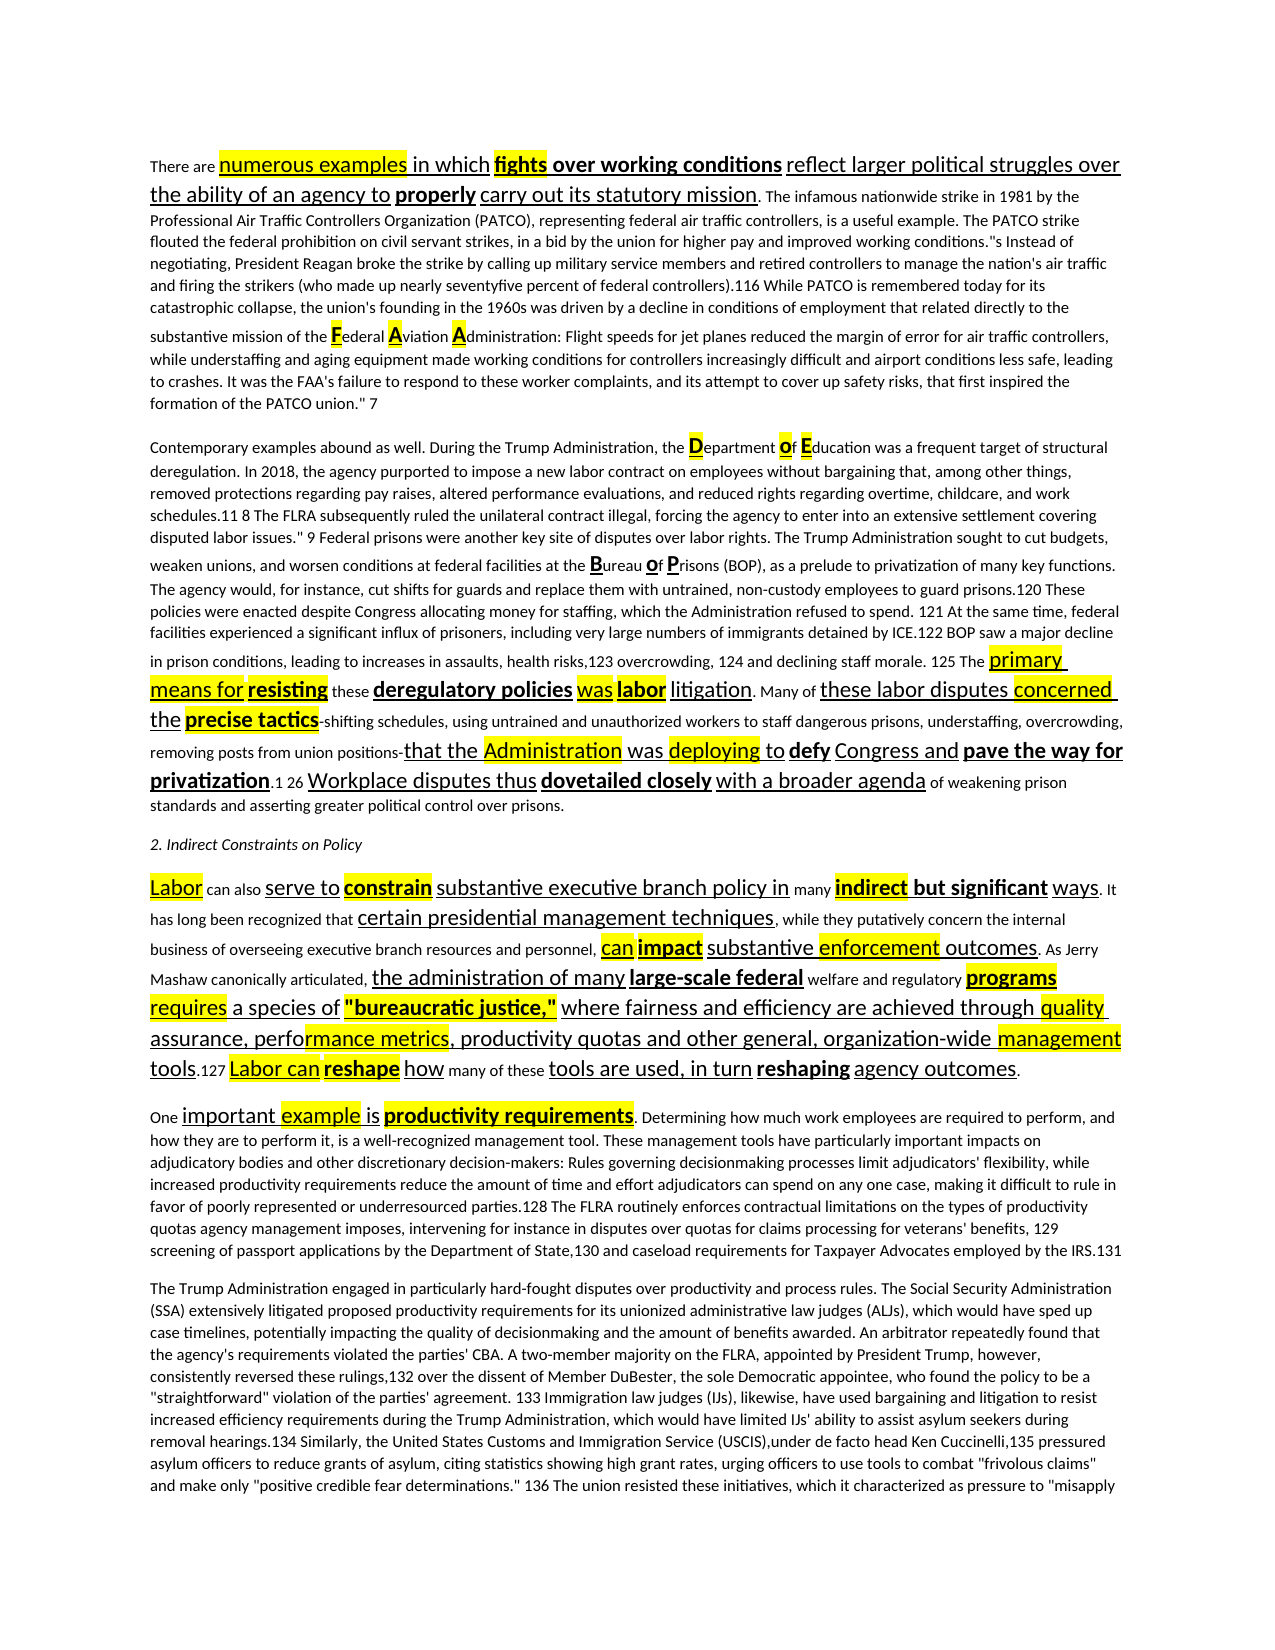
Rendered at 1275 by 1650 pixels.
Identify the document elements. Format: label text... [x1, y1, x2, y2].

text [150, 1278, 1125, 1496]
text Labor can also serve to constrain substantive executive branch policy in many indirect but significant ways. It has long been recognized that certain presidential management techniques, while they putatively concern the internal business of overseeing executive branch resources and personnel, can impact substantive enforcement outcomes. As Jerry Mashaw canonically articulated, the administration of many large-scale federal welfare and regulatory programs requires a species of "bureaucratic justice," where fairness and efficiency are achieved through quality assurance, performance metrics, productivity quotas and other general, organization-wide management tools.127 Labor can reshape how many of these tools are used, in turn reshaping agency outcomes. [150, 873, 1125, 1082]
text 2. Indirect Constraints on Policy [150, 834, 1125, 854]
text One important example is productivity requirements. Determining how much work employees are required to perform, and how they are to perform it, is a well-recognized management tool. These management tools have particularly important impacts on adjudicatory bodies and other discretionary decision-makers: Rules governing decisionmaking processes limit adjudicators' flexibility, while increased productivity requirements reduce the amount of time and effort adjudicators can spend on any one case, making it difficult to rule in favor of poorly represented or underresourced parties.128 The FLRA routinely enforces contractual limitations on the types of productivity quotas agency management imposes, intervening for instance in disputes over quotas for claims processing for veterans' benefits, 129 screening of passport applications by the Department of State,130 and caseload requirements for Taxpayer Advocates employed by the IRS.131 [150, 1101, 1125, 1260]
text There are numerous examples in which fights over working conditions reflect larger political struggles over the ability of an agency to properly carry out its statutory mission. The infamous nationwide strike in 1981 by the Professional Air Traffic Controllers Organization (PATCO), representing federal air traffic controllers, is a useful example. The PATCO strike flouted the federal prohibition on civil servant strikes, in a bid by the union for higher pay and improved working conditions."s Instead of negotiating, President Reagan broke the strike by calling up military service members and retired controllers to manage the nation's air traffic and firing the strikers (who made up nearly seventyfive percent of federal controllers).116 While PATCO is remembered today for its catastrophic collapse, the union's founding in the 1960s was driven by a decline in conditions of employment that related directly to the substantive mission of the Federal Aviation Administration: Flight speeds for jet planes reduced the margin of error for air traffic controllers, while understaffing and aging equipment made working conditions for controllers increasingly difficult and airport conditions less safe, leading to crashes. It was the FAA's failure to respond to these worker complaints, and its attempt to cover up safety risks, that first inspired the formation of the PATCO union." 7 [150, 150, 1125, 413]
text Contemporary examples abound as well. During the Trump Administration, the Department of Education was a frequent target of structural deregulation. In 2018, the agency purported to impose a new labor contract on employees without bargaining that, among other things, removed protections regarding pay raises, altered performance evaluations, and reduced rights regarding overtime, childcare, and work schedules.11 8 The FLRA subsequently ruled the unilateral contract illegal, forcing the agency to enter into an extensive settlement covering disputed labor issues." 9 Federal prisons were another key site of disputes over labor rights. The Trump Administration sought to cut budgets, weaken unions, and worsen conditions at federal facilities at the Bureau of Prisons (BOP), as a prelude to privatization of many key functions. The agency would, for instance, cut shifts for guards and replace them with untrained, non-custody employees to guard prisons.120 These policies were enacted despite Congress allocating money for staffing, which the Administration refused to spend. 121 At the same time, federal facilities experienced a significant influx of prisoners, including very large numbers of immigrants detained by ICE.122 BOP saw a major decline in prison conditions, leading to increases in assaults, health risks,123 overcrowding, 124 and declining staff morale. 125 The primary means for resisting these deregulatory policies was labor litigation. Many of these labor disputes concerned the precise tactics-shifting schedules, using untrained and unauthorized workers to staff dangerous prisons, understaffing, overcrowding, removing posts from union positions-that the Administration was deploying to defy Congress and pave the way for privatization.1 26 Workplace disputes thus dovetailed closely with a broader agenda of weakening prison standards and asserting greater political control over prisons. [150, 432, 1125, 816]
